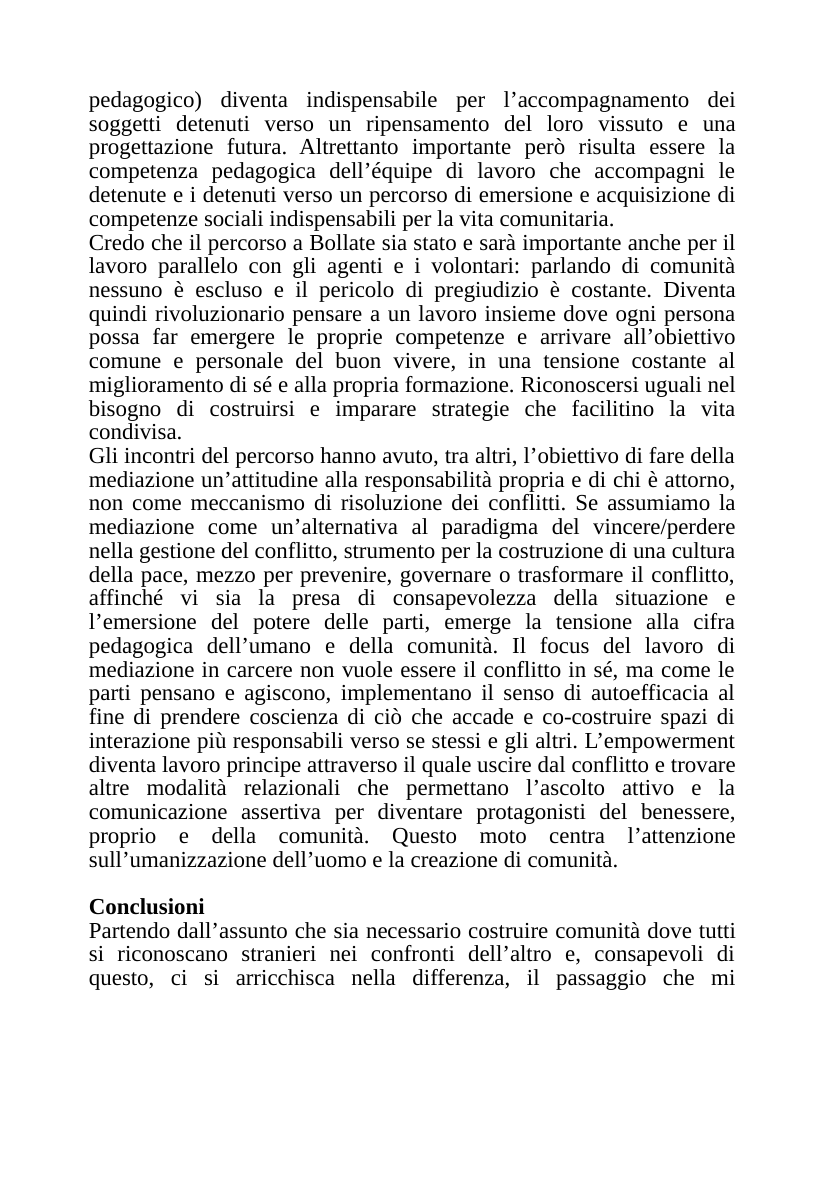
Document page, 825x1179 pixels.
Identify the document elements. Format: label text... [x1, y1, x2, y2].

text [89, 919, 736, 991]
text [89, 89, 736, 231]
text Gli incontri del percorso hanno avuto, tra altri, l’obiettivo di fare della mediazione un’attitudine alla responsabilità propria e di chi è attorno, non come meccanismo di risoluzione dei conflitti. Se assumiamo la mediazione come un’alternativa al paradigma del vincere/perdere nella gestione del conflitto, strumento per la costruzione di una cultura della pace, mezzo per prevenire, governare o trasformare il conflitto, affinché vi sia la presa di consapevolezza della situazione e l’emersione del potere delle parti, emerge la tensione alla cifra pedagogica dell’umano e della comunità. Il focus del lavoro di mediazione in carcere non vuole essere il conflitto in sé, ma come le parti pensano e agiscono, implementano il senso di autoefficacia al fine di prendere coscienza di ciò che accade e co-costruire spazi di interazione più responsabili verso se stessi e gli altri. L’empowerment diventa lavoro principe attraverso il quale uscire dal conflitto e trovare altre modalità relazionali che permettano l’ascolto attivo e la comunicazione assertiva per diventare protagonisti del benessere, proprio e della comunità. Questo moto centra l’attenzione sull’umanizzazione dell’uomo e la creazione di comunità. [89, 445, 736, 872]
text Conclusioni [89, 896, 736, 919]
text Credo che il percorso a Bollate sia stato e sarà importante anche per il lavoro parallelo con gli agenti e i volontari: parlando di comunità nessuno è escluso e il pericolo di pregiudizio è costante. Diventa quindi rivoluzionario pensare a un lavoro insieme dove ogni persona possa far emergere le proprie competenze e arrivare all’obiettivo comune e personale del buon vivere, in una tensione costante al miglioramento di sé e alla propria formazione. Riconoscersi uguali nel bisogno di costruirsi e imparare strategie che facilitino la vita condivisa. [89, 231, 736, 445]
